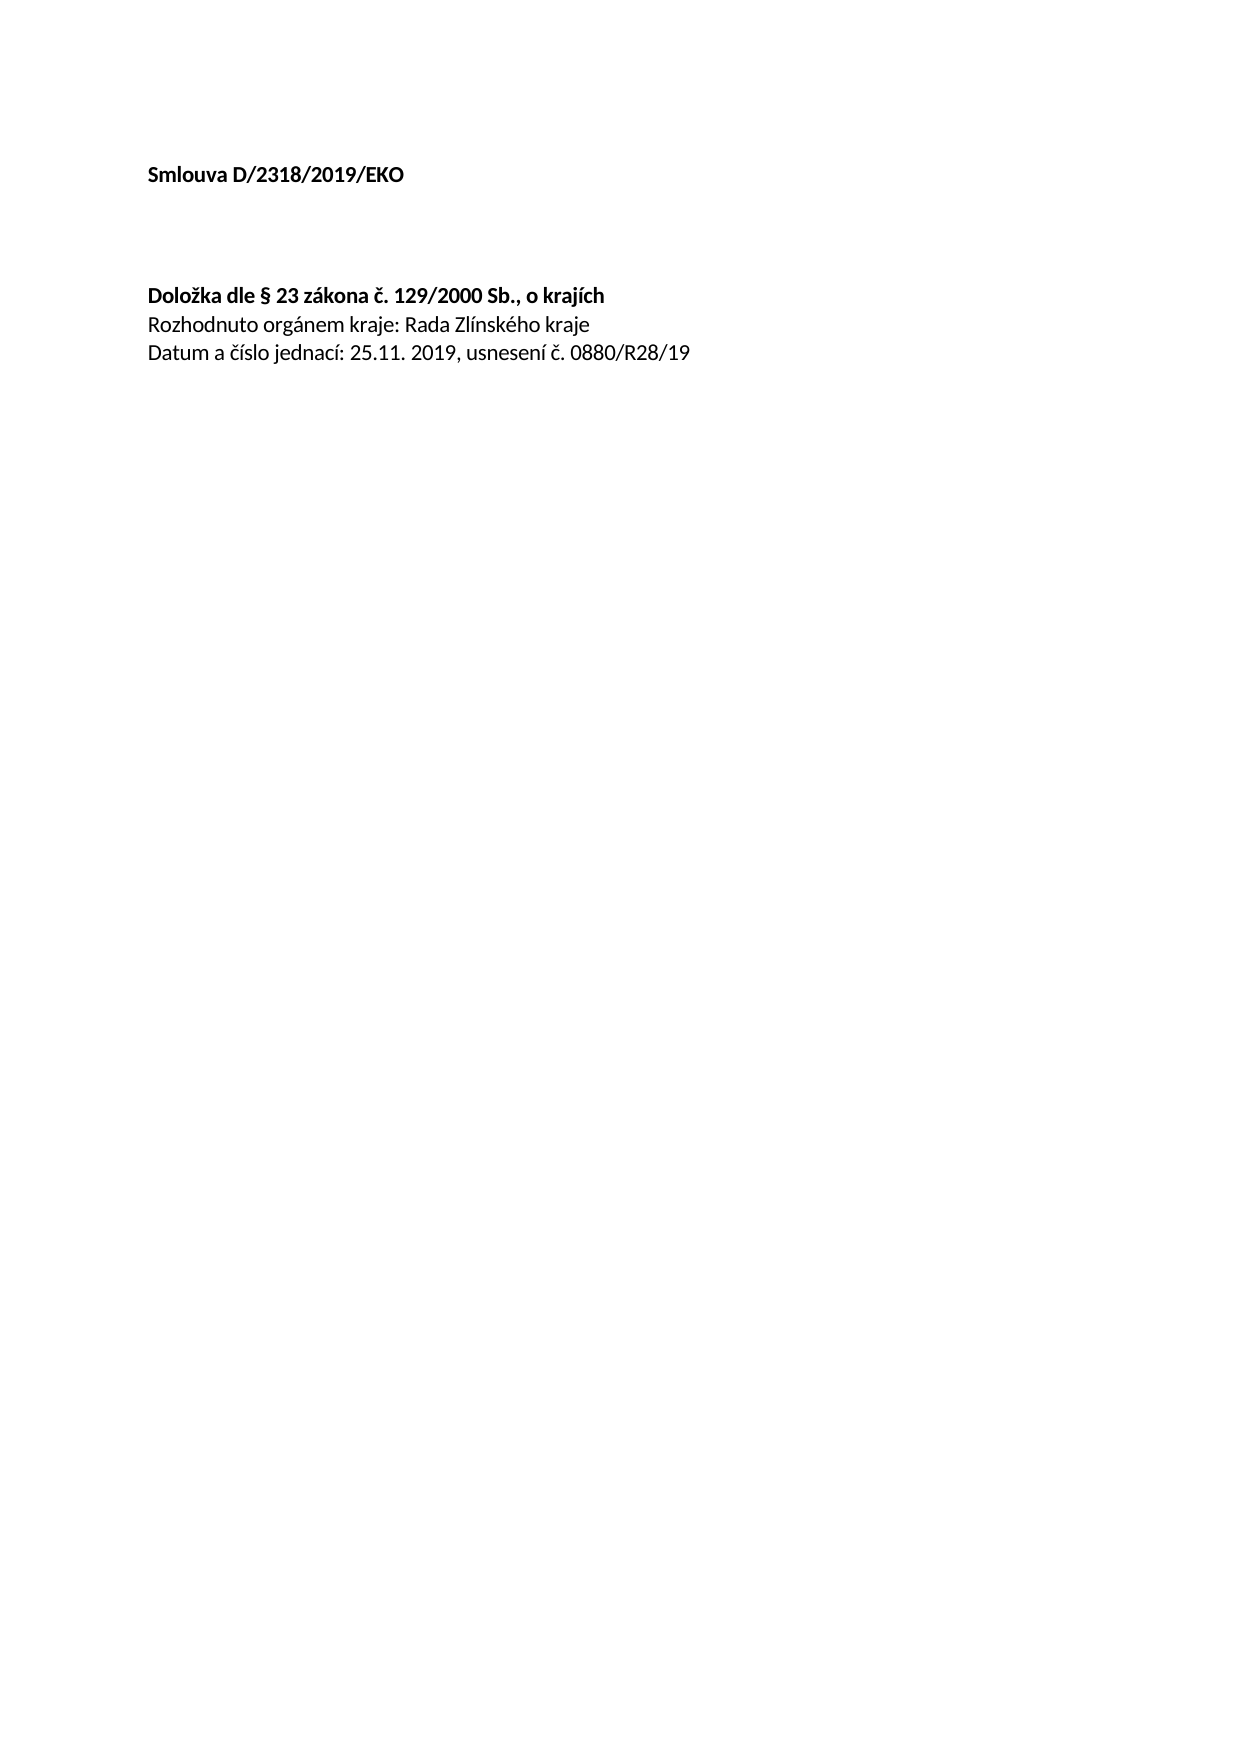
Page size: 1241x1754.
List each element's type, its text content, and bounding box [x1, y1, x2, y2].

text Smlouva D/2318/2019/EKO [148, 160, 1093, 188]
text Doložka dle § 23 zákona č. 129/2000 Sb., o krajích [148, 282, 1093, 310]
text Datum a číslo jednací: 25.11. 2019, usnesení č. 0880/R28/19 [148, 338, 1093, 366]
text Rozhodnuto orgánem kraje: Rada Zlínského kraje [148, 310, 1093, 338]
